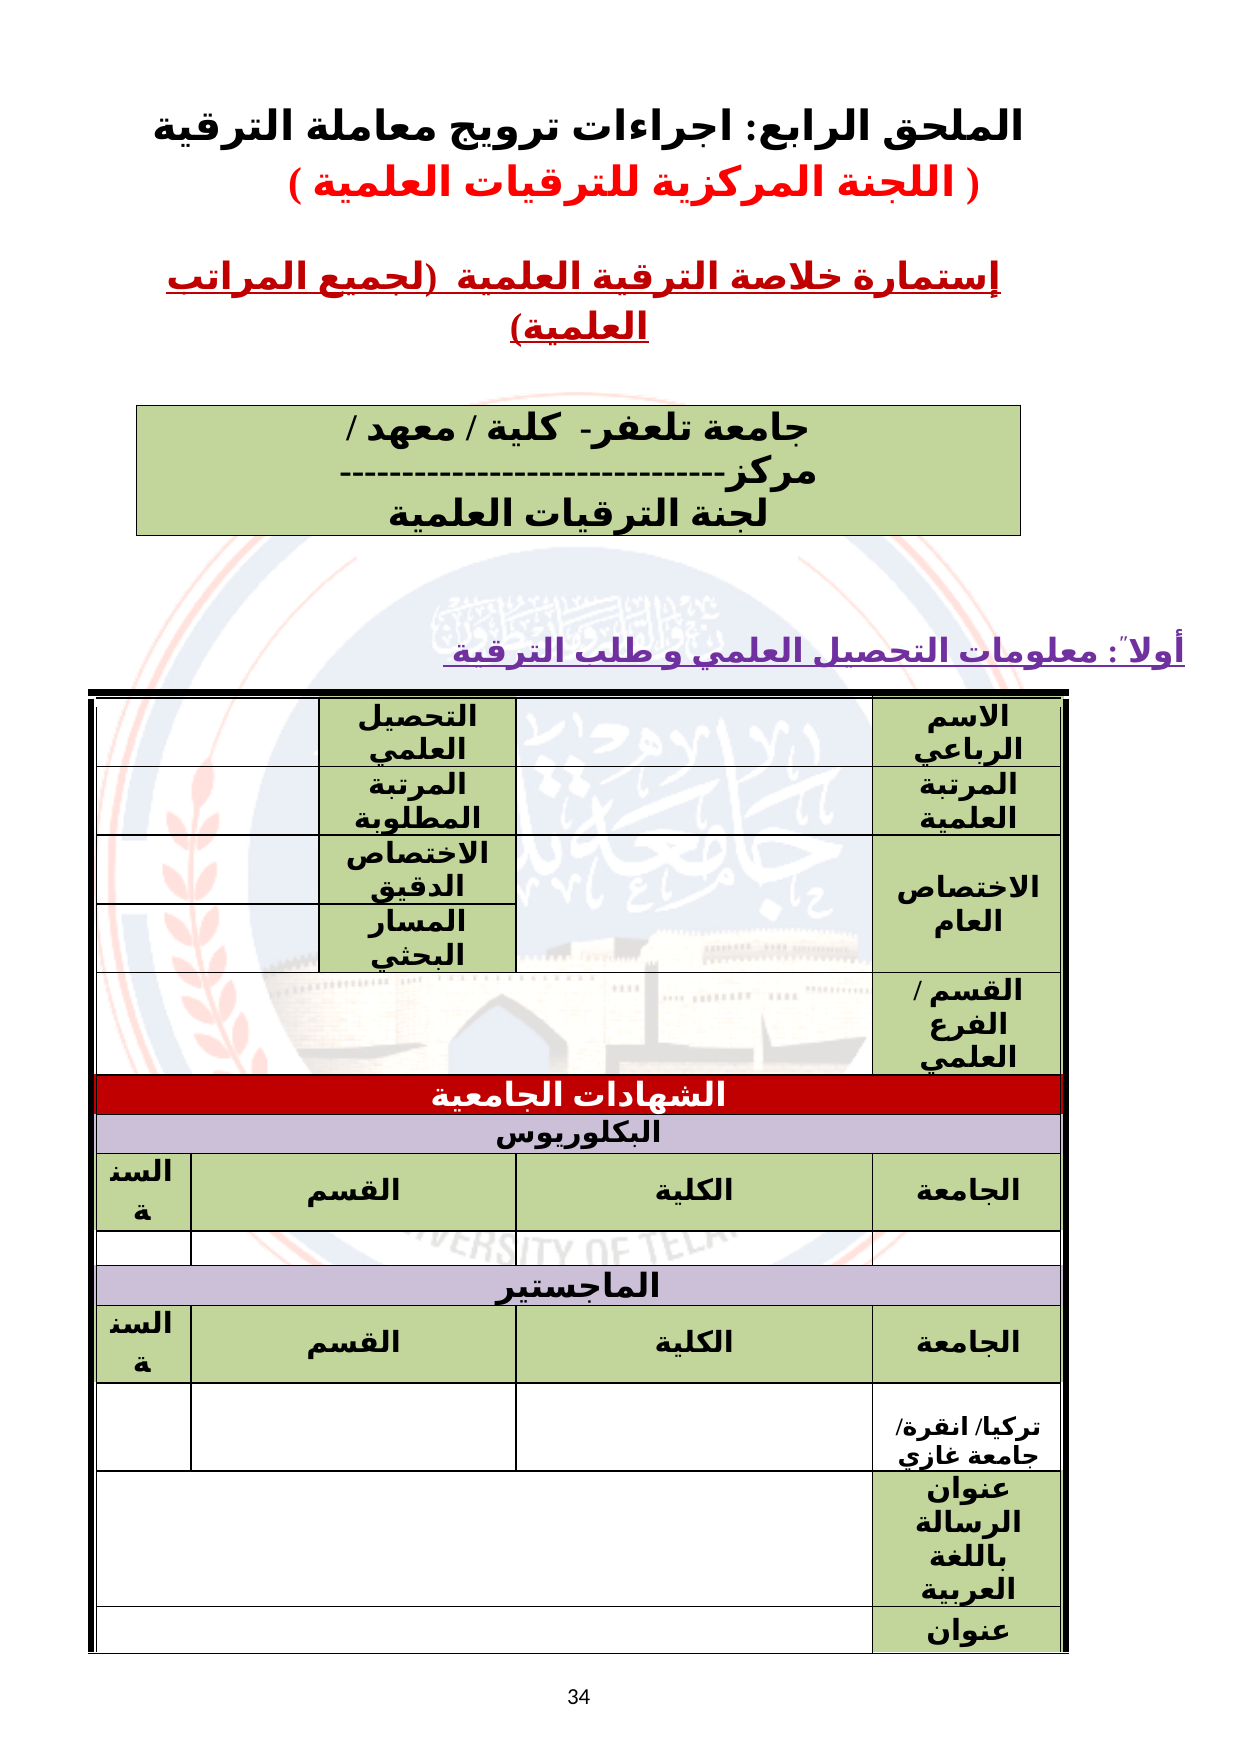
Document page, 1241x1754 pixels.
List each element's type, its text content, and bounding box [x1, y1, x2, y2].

table_header جامعة تلعفر- كلية / معهد / مركز------------------------------- لجنة الترقيات العلمية [137, 406, 1020, 535]
table_cell [517, 1384, 872, 1470]
text الملحق الرابع: اجراءات ترويج معاملة الترقية [94, 102, 1074, 150]
table_header [93, 696, 319, 766]
table_cell البكلوريوس [97, 1115, 1060, 1153]
table_cell [873, 1232, 1060, 1265]
text ( اللجنة المركزية للترقيات العلمية ) [94, 157, 1185, 205]
table_cell [97, 836, 318, 903]
table_cell الاختصاص الدقيق [320, 836, 515, 903]
table_cell القسم [192, 1306, 515, 1382]
table_cell [517, 1232, 872, 1265]
table_cell [97, 767, 318, 834]
table_cell السنة [97, 1154, 190, 1230]
table_cell تركيا/ انقرة/ جامعة غازي [873, 1384, 1060, 1470]
table_cell القسم [192, 1154, 515, 1230]
table_cell [517, 767, 872, 834]
table_header الاسم الرباعي [873, 696, 1064, 766]
table_cell [97, 1232, 190, 1265]
table_cell الجامعة [873, 1154, 1060, 1230]
table_cell المرتبة العلمية [873, 767, 1060, 834]
table_header [517, 699, 872, 766]
table_cell المرتبة المطلوبة [320, 767, 515, 834]
text إستمارة خلاصة الترقية العلمية (لجميع المراتب العلمية) [94, 254, 1074, 347]
text أولاʺ: معلومات التحصيل العلمي و طلب الترقية [94, 632, 1185, 670]
table_cell [97, 1472, 872, 1606]
table_cell [192, 1384, 515, 1470]
table_cell [97, 905, 318, 972]
table_cell المسار البحثي [320, 905, 515, 972]
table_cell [873, 1607, 1060, 1652]
table_cell [517, 836, 872, 972]
table_cell الكلية [517, 1154, 872, 1230]
table_cell [97, 973, 872, 1074]
table_cell الشهادات الجامعية [97, 1076, 1060, 1114]
table_cell القسم / الفرع العلمي [873, 973, 1060, 1074]
table_cell الكلية [517, 1306, 872, 1382]
table_cell الجامعة [873, 1306, 1060, 1382]
table_cell [192, 1232, 515, 1265]
table_header التحصيل العلمي [320, 699, 515, 766]
table_cell عنوان الرسالة باللغة العربية [873, 1472, 1060, 1606]
table_cell [97, 1607, 872, 1652]
table_cell الماجستير [97, 1266, 1060, 1305]
table_cell [97, 1384, 190, 1470]
table_cell الاختصاص العام [873, 836, 1060, 972]
table_cell السنة [97, 1306, 190, 1382]
